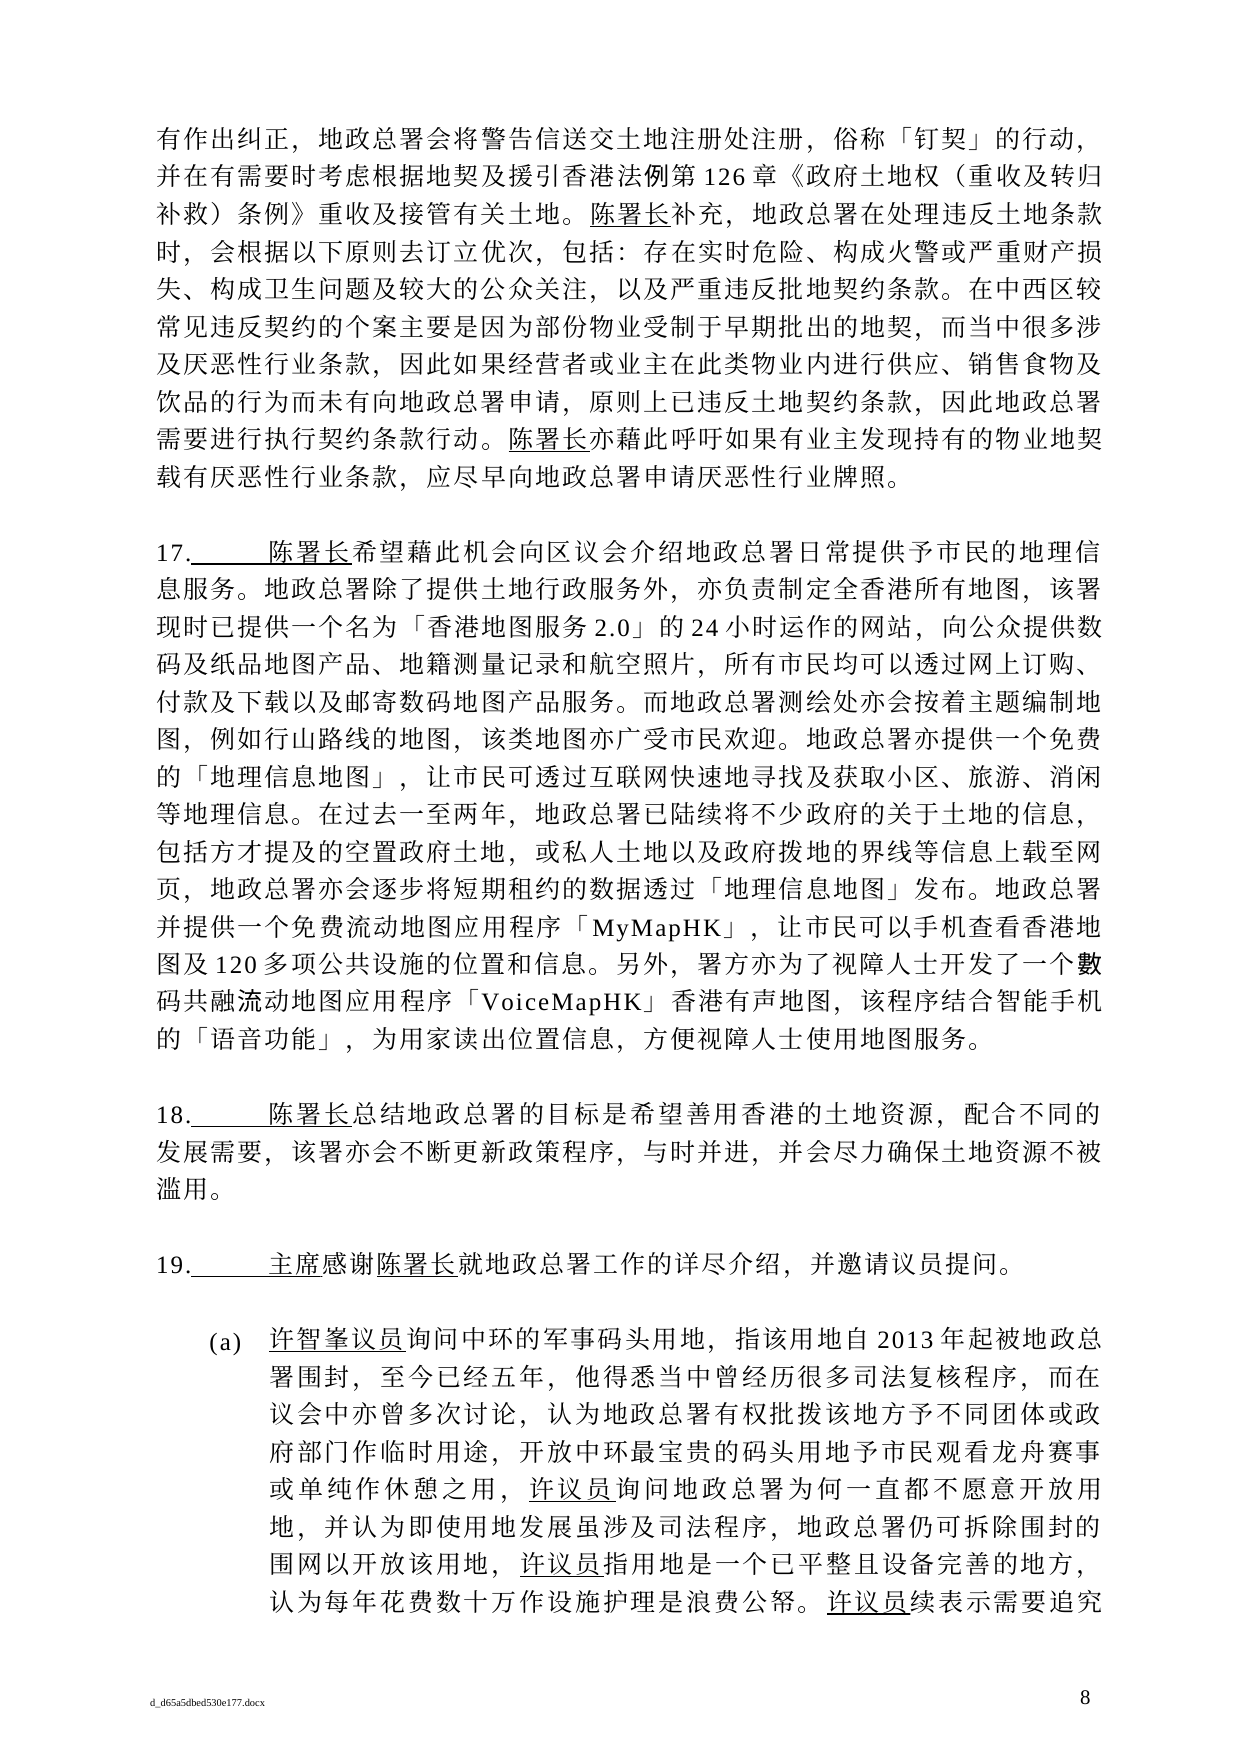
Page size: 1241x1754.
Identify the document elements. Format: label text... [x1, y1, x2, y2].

table_cell 主席感谢陈署长就地政总署工作的详尽介绍，并邀请议员提问。 [153, 1243, 1106, 1318]
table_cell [266, 1318, 1106, 1618]
table_cell (a) [153, 1318, 266, 1618]
table_cell 陈署长希望藉此机会向区议会介绍地政总署日常提供予市民的地理信息服务。地政总署除了提供土地行政服务外，亦负责制定全香港所有地图，该署现时已提供一个名为「香港地图服务2.0」的24小时运作的网站，向公众提供数码及纸品地图产品、地籍测量记录和航空照片，所有市民均可以透过网上订购、付款及下载以及邮寄数码地图产品服务。而地政总署测绘处亦会按着主题编制地图，例如行山路线的地图，该类地图亦广受市民欢迎。地政总署亦提供一个免费的「地理信息地图」，让市民可透过互联网快速地寻找及获取小区、旅游、消闲等地理信息。在过去一至两年，地政总署已陆续将不少政府的关于土地的信息，包括方才提及的空置政府土地，或私人土地以及政府拨地的界线等信息上载至网页，地政总署亦会逐步将短期租约的数据透过「地理信息地图」发布。地政总署并提供一个免费流动地图应用程序「MyMapHK」，让市民可以手机查看香港地图及120多项公共设施的位置和信息。另外，署方亦为了视障人士开发了一个數码共融流动地图应用程序「VoiceMapHK」香港有声地图，该程序结合智能手机的「语音功能」，为用家读出位置信息，方便视障人士使用地图服务。 [153, 531, 1106, 1093]
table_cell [153, 118, 1106, 531]
table_cell 陈署长总结地政总署的目标是希望善用香港的土地资源，配合不同的发展需要，该署亦会不断更新政策程序，与时并进，并会尽力确保土地资源不被滥用。 [153, 1093, 1106, 1243]
